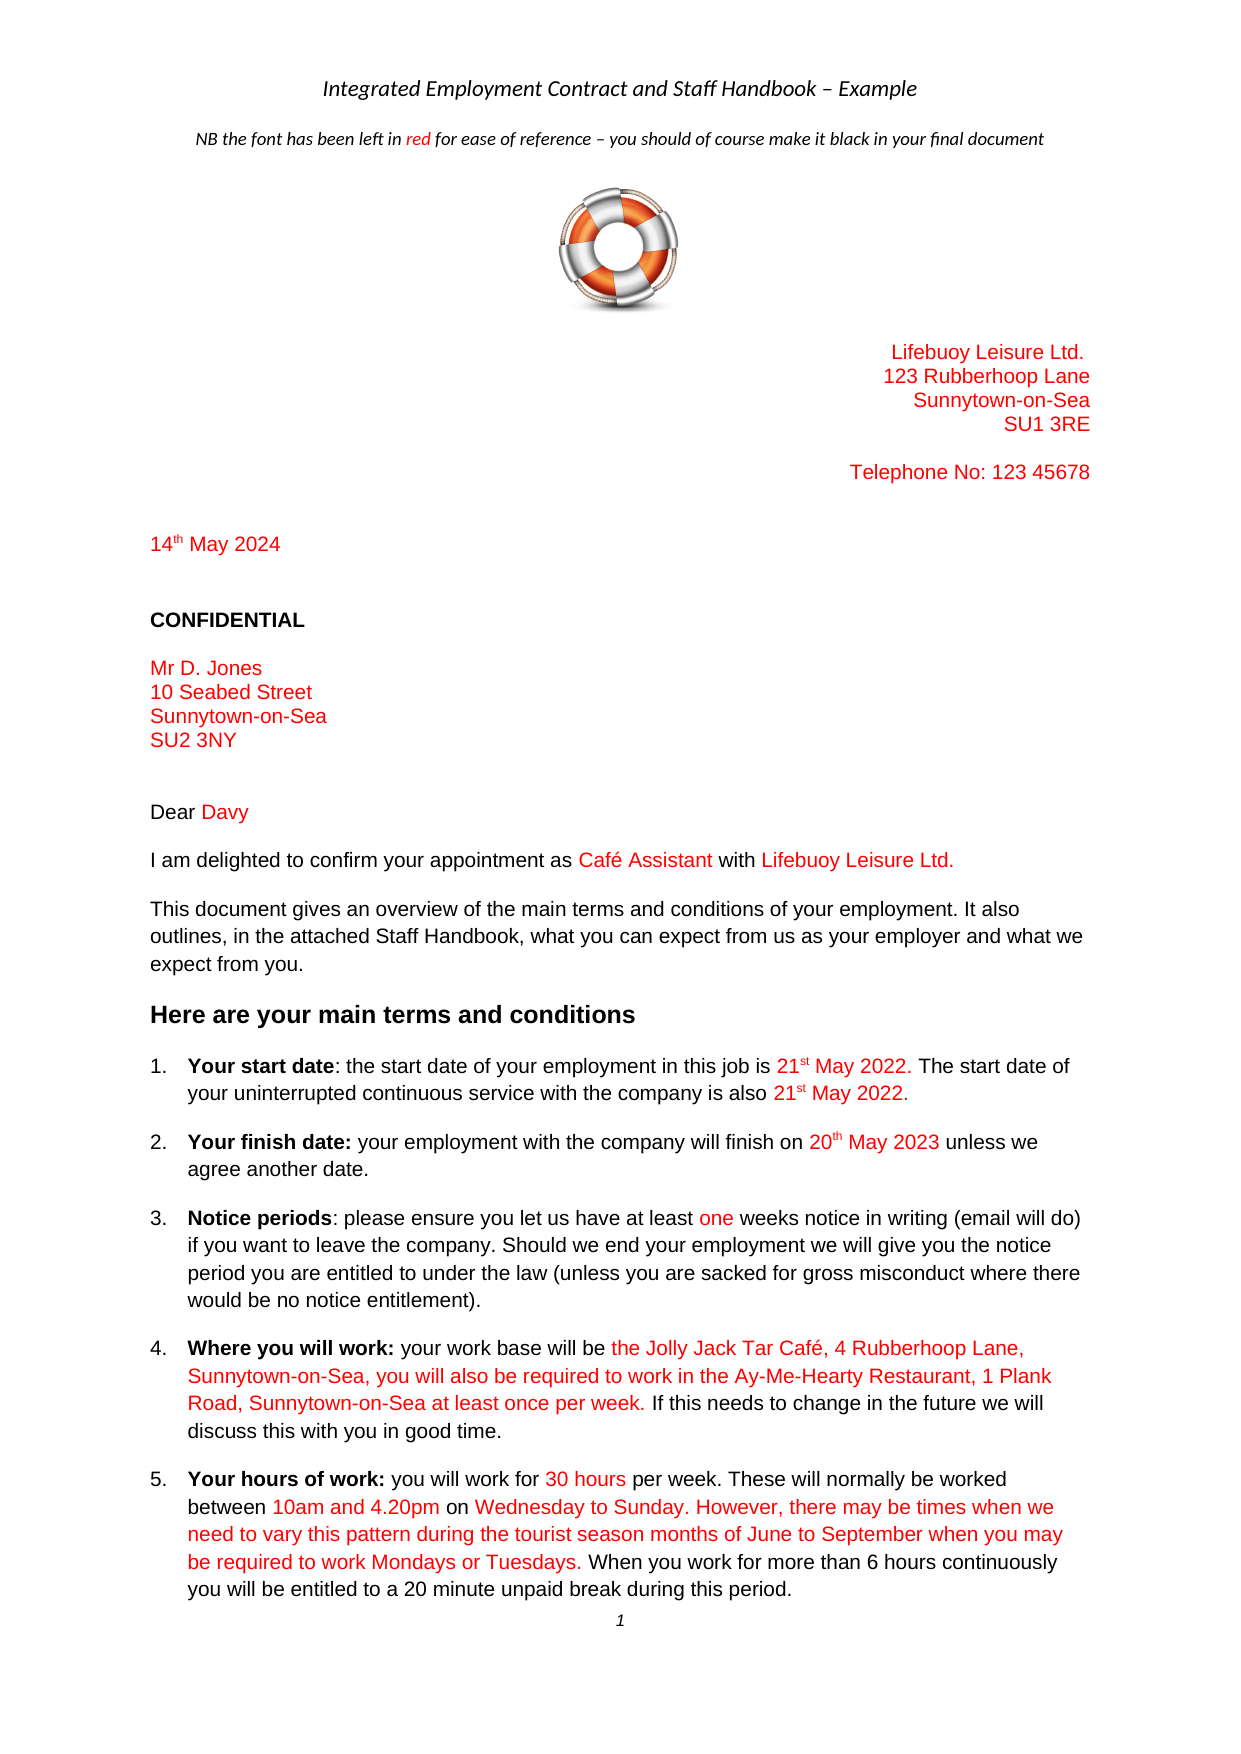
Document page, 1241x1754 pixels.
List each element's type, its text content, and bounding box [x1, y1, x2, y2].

list Your start date: the start date of your employment in this job is 21st May 2022. The start date of your uninterrupted continuous service with the company is also 21st May 2022. [150, 1054, 1090, 1105]
text Lifebuoy Leisure Ltd. 123 Rubberhoop Lane [150, 340, 1090, 388]
list Notice periods: please ensure you let us have at least one weeks notice in writing (email will do) if you want to leave the company. Should we end your employment we will give you the notice period you are entitled to under the law (unless you are sacked for gross misconduct where there would be no notice entitlement). [150, 1205, 1090, 1312]
list Your finish date: your employment with the company will finish on 20th May 2023 unless we agree another date. [150, 1129, 1090, 1181]
text SU1 3RE [150, 412, 1090, 436]
text Mr D. Jones [150, 656, 1090, 679]
text I am delighted to confirm your appointment as Café Assistant with Lifebuoy Leisure Ltd. [150, 848, 1090, 872]
text Dear Davy [150, 800, 1090, 824]
text 14th May 2024 [150, 532, 1090, 556]
text 10 Seabed Street [150, 679, 1090, 703]
subtitle CONFIDENTIAL [150, 608, 1090, 632]
list Your hours of work: you will work for 30 hours per week. These will normally be worked between 10am and 4.20pm on Wednesday to Sunday. However, there may be times when we need to vary this pattern during the tourist season months of June to September when you may be required to work Mondays or Tuesdays. When you work for more than 6 hours continuously you will be entitled to a 20 minute unpaid break during this period. [150, 1467, 1090, 1601]
list Where you will work: your work base will be the Jolly Jack Tar Café, 4 Rubberhoop Lane, Sunnytown-on-Sea, you will also be required to work in the Ay-Me-Hearty Restaurant, 1 Plank Road, Sunnytown-on-Sea at least once per week. If this needs to change in the future we will discuss this with you in good time. [150, 1336, 1090, 1443]
text SU2 3NY [150, 727, 1090, 751]
picture [549, 174, 691, 315]
text Telephone No: 123 45678 [150, 436, 1090, 484]
text Sunnytown-on-Sea [150, 703, 1090, 727]
text This document gives an overview of the main terms and conditions of your employment. It also outlines, in the attached Staff Handbook, what you can expect from us as your employer and what we expect from you. [150, 896, 1090, 975]
text Sunnytown-on-Sea [150, 388, 1090, 412]
text Here are your main terms and conditions [150, 1000, 1090, 1028]
